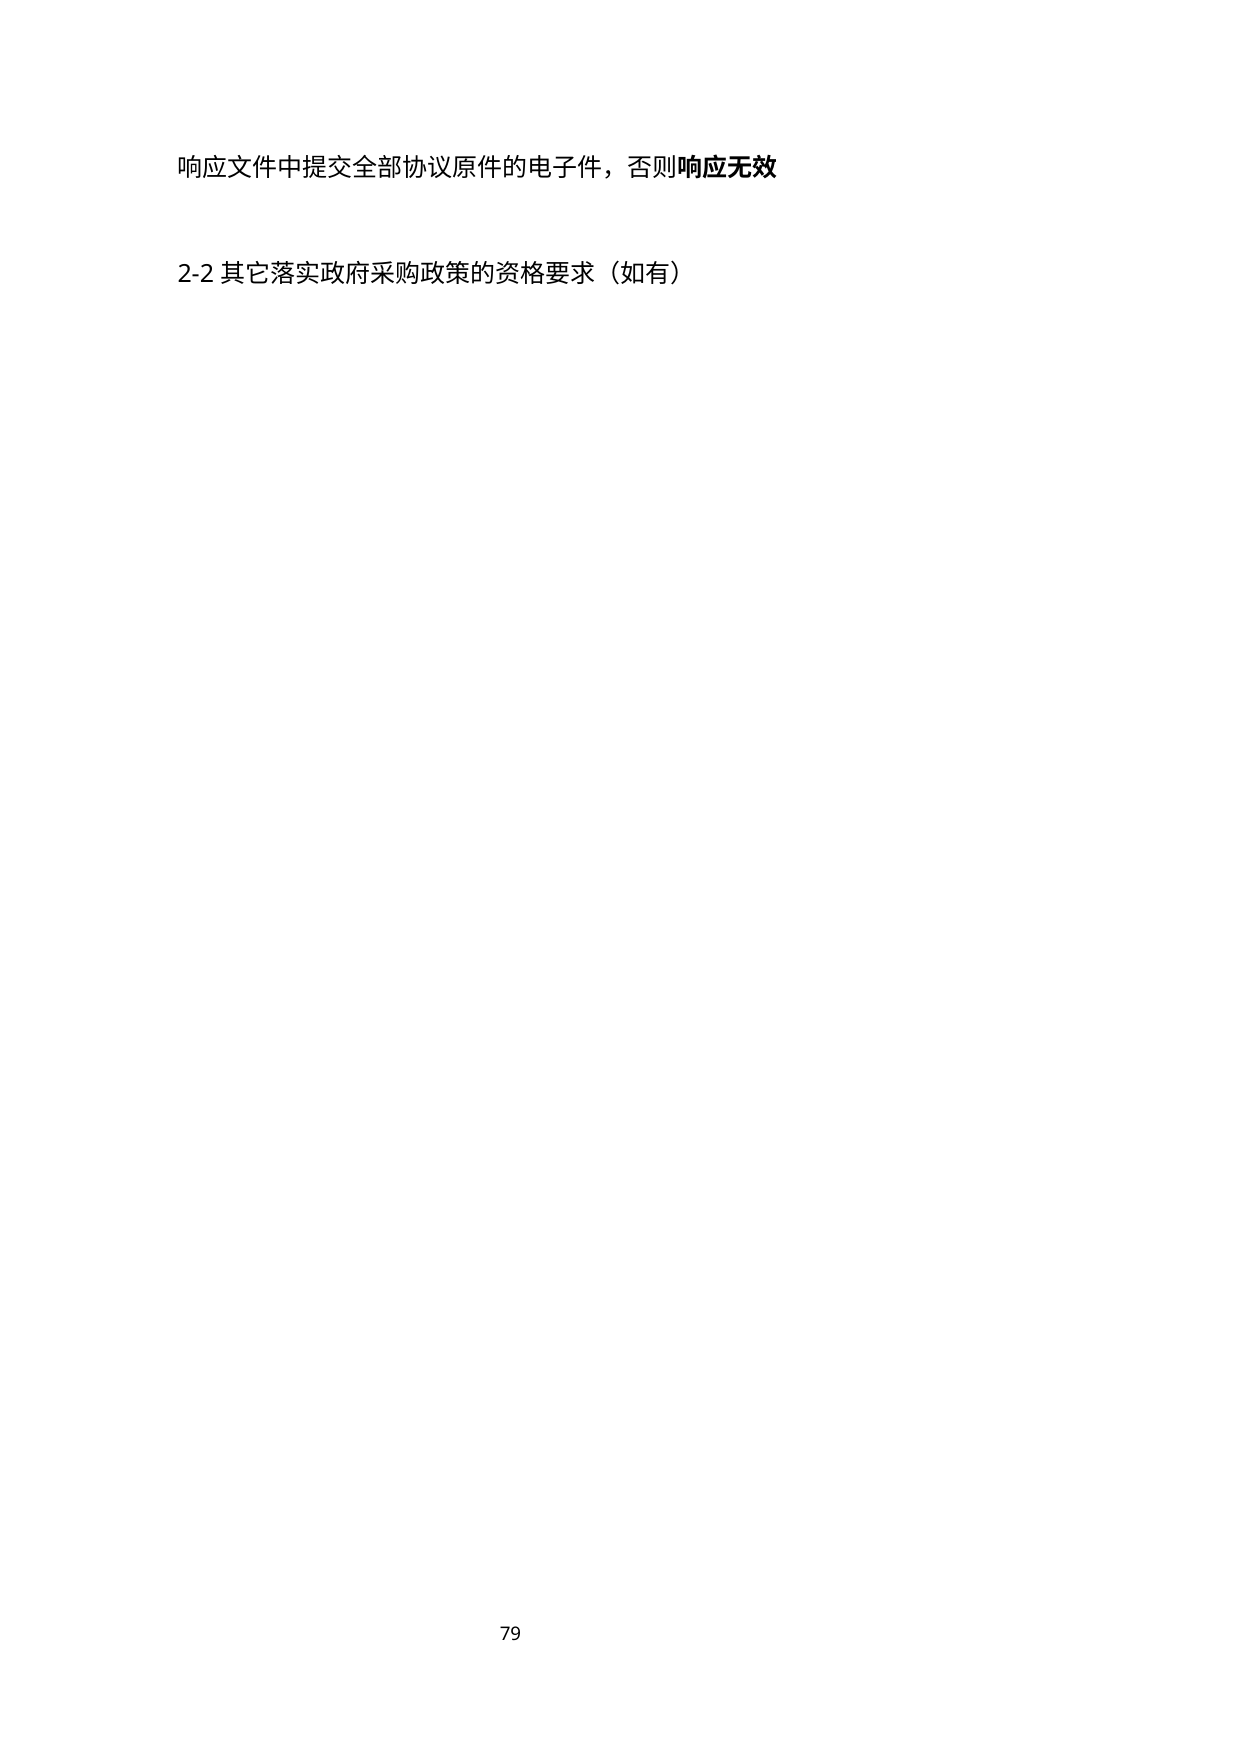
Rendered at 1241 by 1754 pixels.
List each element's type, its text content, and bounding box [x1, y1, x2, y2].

text 2-2 其它落实政府采购政策的资格要求（如有） [177, 253, 1122, 289]
text 响应文件中提交全部协议原件的电子件，否则响应无效 [177, 148, 1122, 184]
